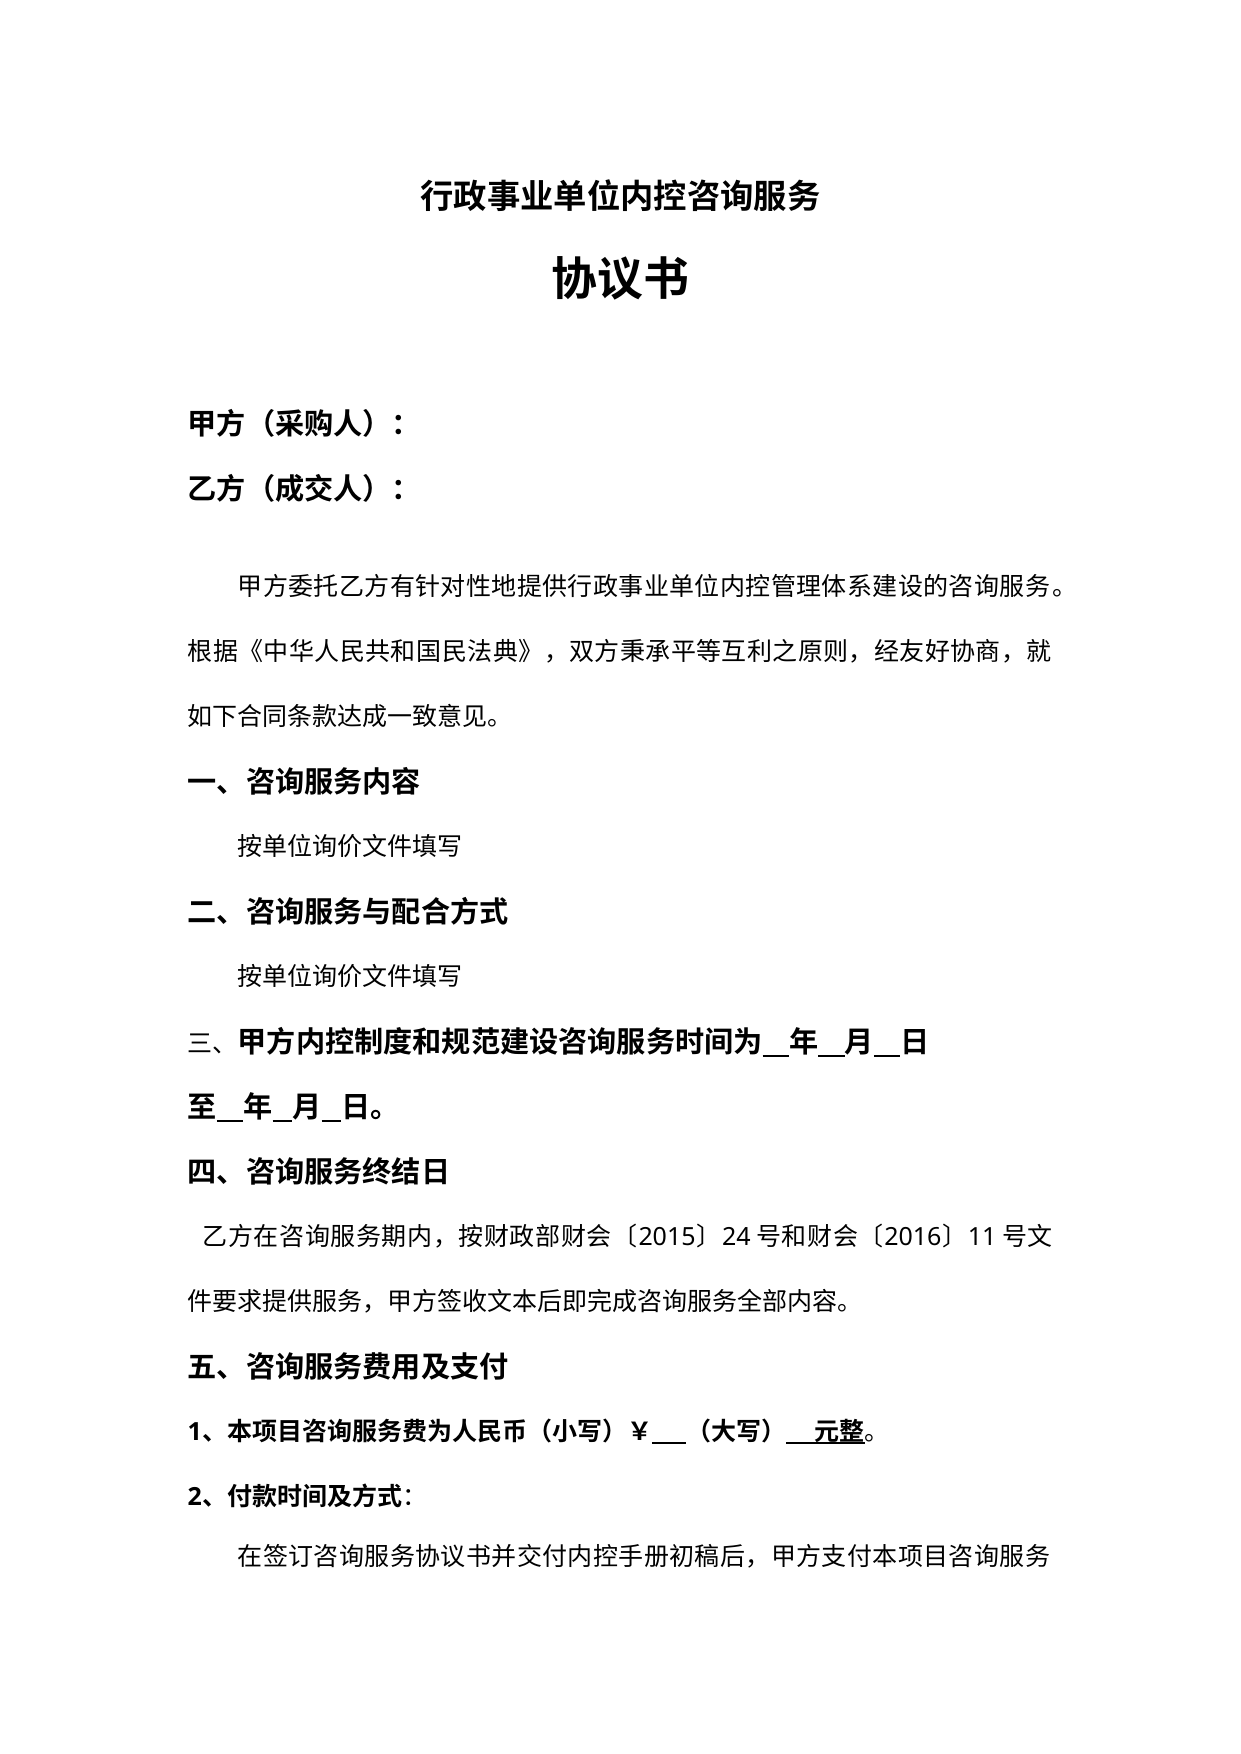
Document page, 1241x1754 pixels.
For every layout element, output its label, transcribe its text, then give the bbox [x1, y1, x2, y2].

text 甲方（采购人）： [187, 389, 1053, 454]
text 乙方在咨询服务期内，按财政部财会〔2015〕24号和财会〔2016〕11号文件要求提供服务，甲方签收文本后即完成咨询服务全部内容。 [187, 1202, 1053, 1332]
text 2、付款时间及方式： [187, 1462, 1053, 1527]
text 按单位询价文件填写 [187, 942, 1053, 1007]
list 三、甲方内控制度和规范建设咨询服务时间为 年 月 日 [187, 1007, 1053, 1072]
text 甲方委托乙方有针对性地提供行政事业单位内控管理体系建设的咨询服务。根据《中华人民共和国民法典》，双方秉承平等互利之原则，经友好协商，就如下合同条款达成一致意见。 [187, 552, 1053, 747]
text 1、本项目咨询服务费为人民币（小写）￥ （大写） 元整。 [187, 1397, 1053, 1462]
text 按单位询价文件填写 [187, 812, 1053, 877]
text 协议书 [187, 227, 1053, 324]
text 二、咨询服务与配合方式 [187, 877, 1053, 942]
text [187, 1527, 1053, 1573]
text 一、咨询服务内容 [187, 747, 1053, 812]
text 五、咨询服务费用及支付 [187, 1332, 1053, 1397]
text 至 年 月 日。 [187, 1072, 1053, 1137]
text 行政事业单位内控咨询服务 [187, 162, 1053, 227]
text 乙方（成交人）： [187, 454, 1053, 519]
text 四、咨询服务终结日 [187, 1137, 1053, 1202]
